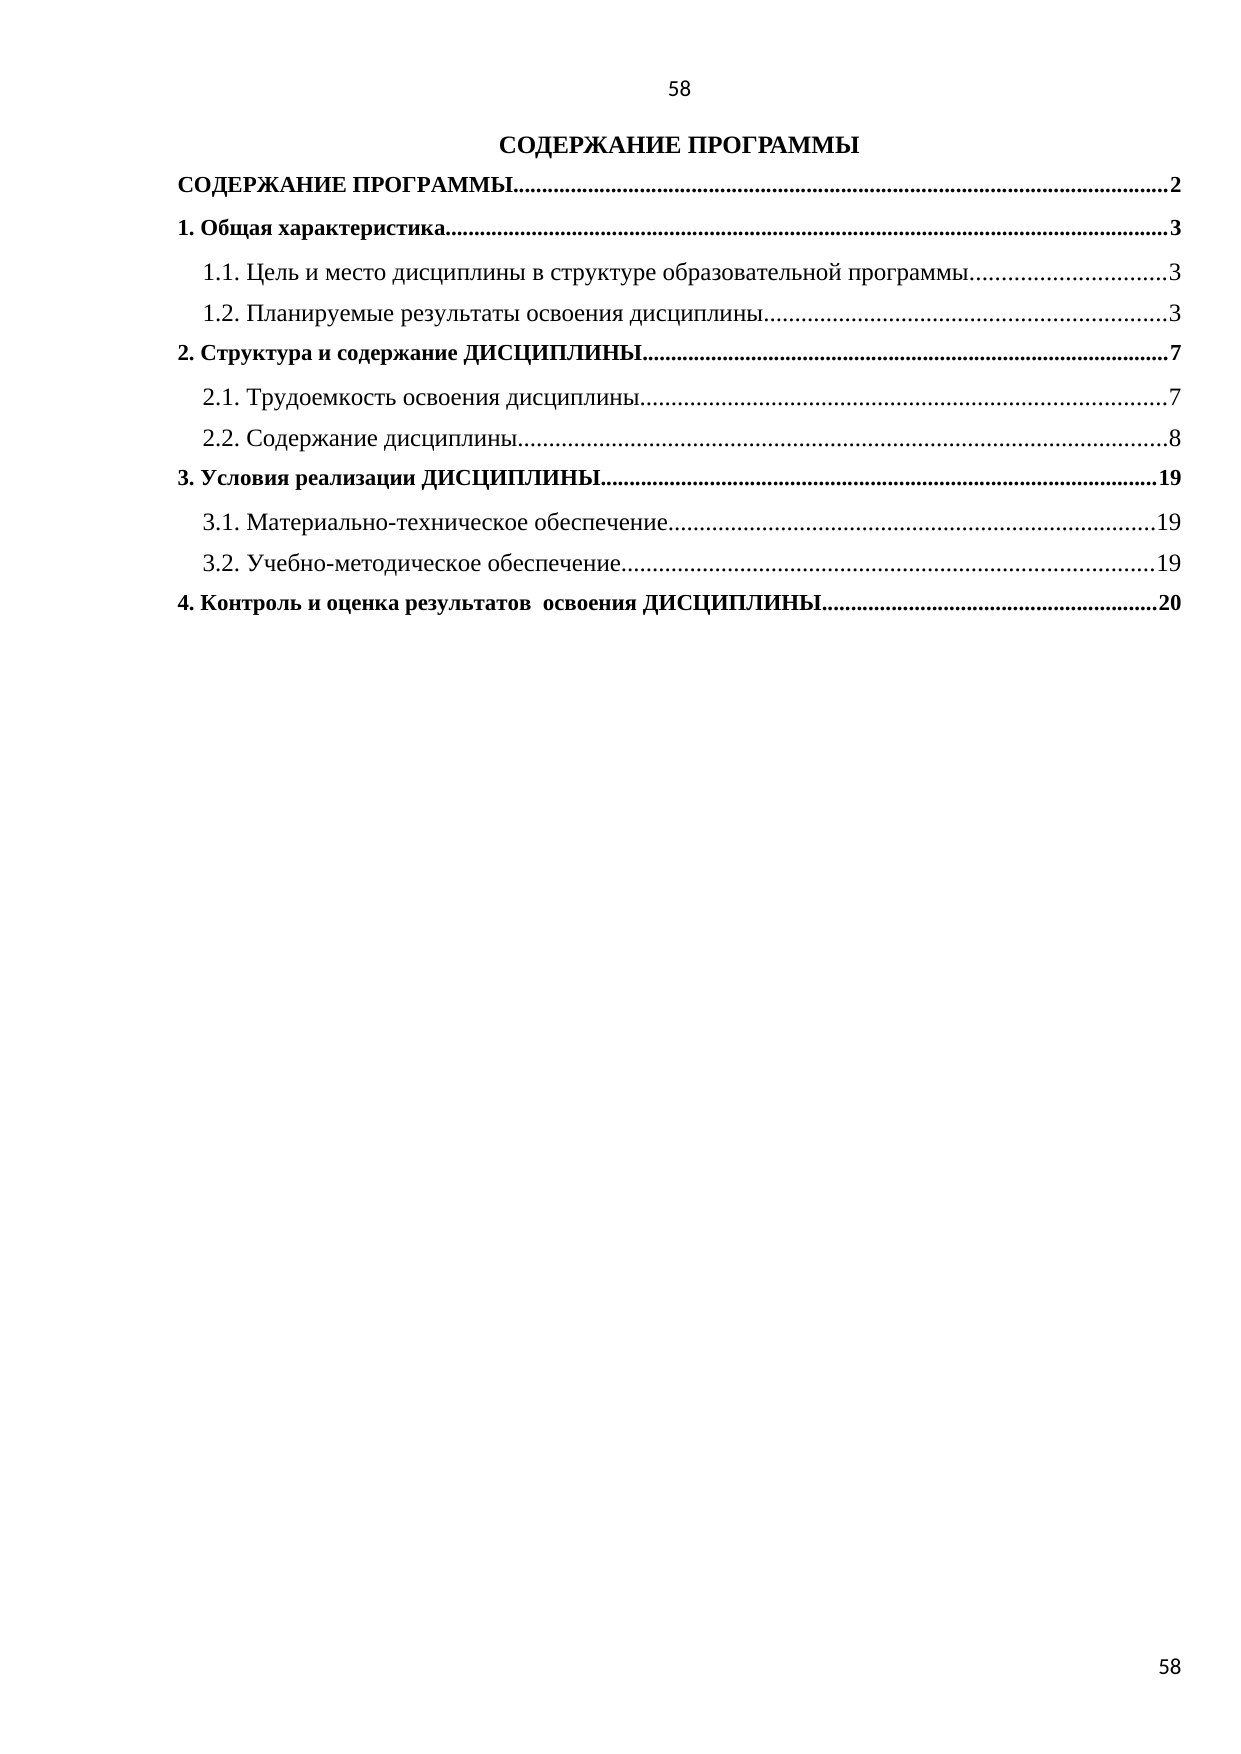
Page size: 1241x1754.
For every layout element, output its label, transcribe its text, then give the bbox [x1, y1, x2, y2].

text СОДЕРЖАНИЕ ПРОГРАММЫ 2 [177, 171, 1181, 197]
text 3.1. Материально-техническое обеспечение 19 [202, 507, 1181, 536]
text 2.1. Трудоемкость освоения дисциплины 7 [202, 382, 1181, 411]
text 2. Структура и содержание ДИСЦИПЛИНЫ 7 [177, 339, 1181, 365]
text 2.2. Содержание дисциплины 8 [202, 423, 1181, 452]
text 4. Контроль и оценка результатов освоения ДИСЦИПЛИНЫ 20 [177, 589, 1181, 616]
text 1.1. Цель и место дисциплины в структуре образовательной программы 3 [202, 257, 1181, 285]
text СОДЕРЖАНИЕ ПРОГРАММЫ [177, 130, 1181, 159]
text 1. Общая характеристика 3 [177, 214, 1181, 240]
text 3.2. Учебно-методическое обеспечение 19 [202, 548, 1181, 577]
text 1.2. Планируемые результаты освоения дисциплины 3 [202, 298, 1181, 327]
text 3. Условия реализации ДИСЦИПЛИНЫ 19 [177, 464, 1181, 491]
